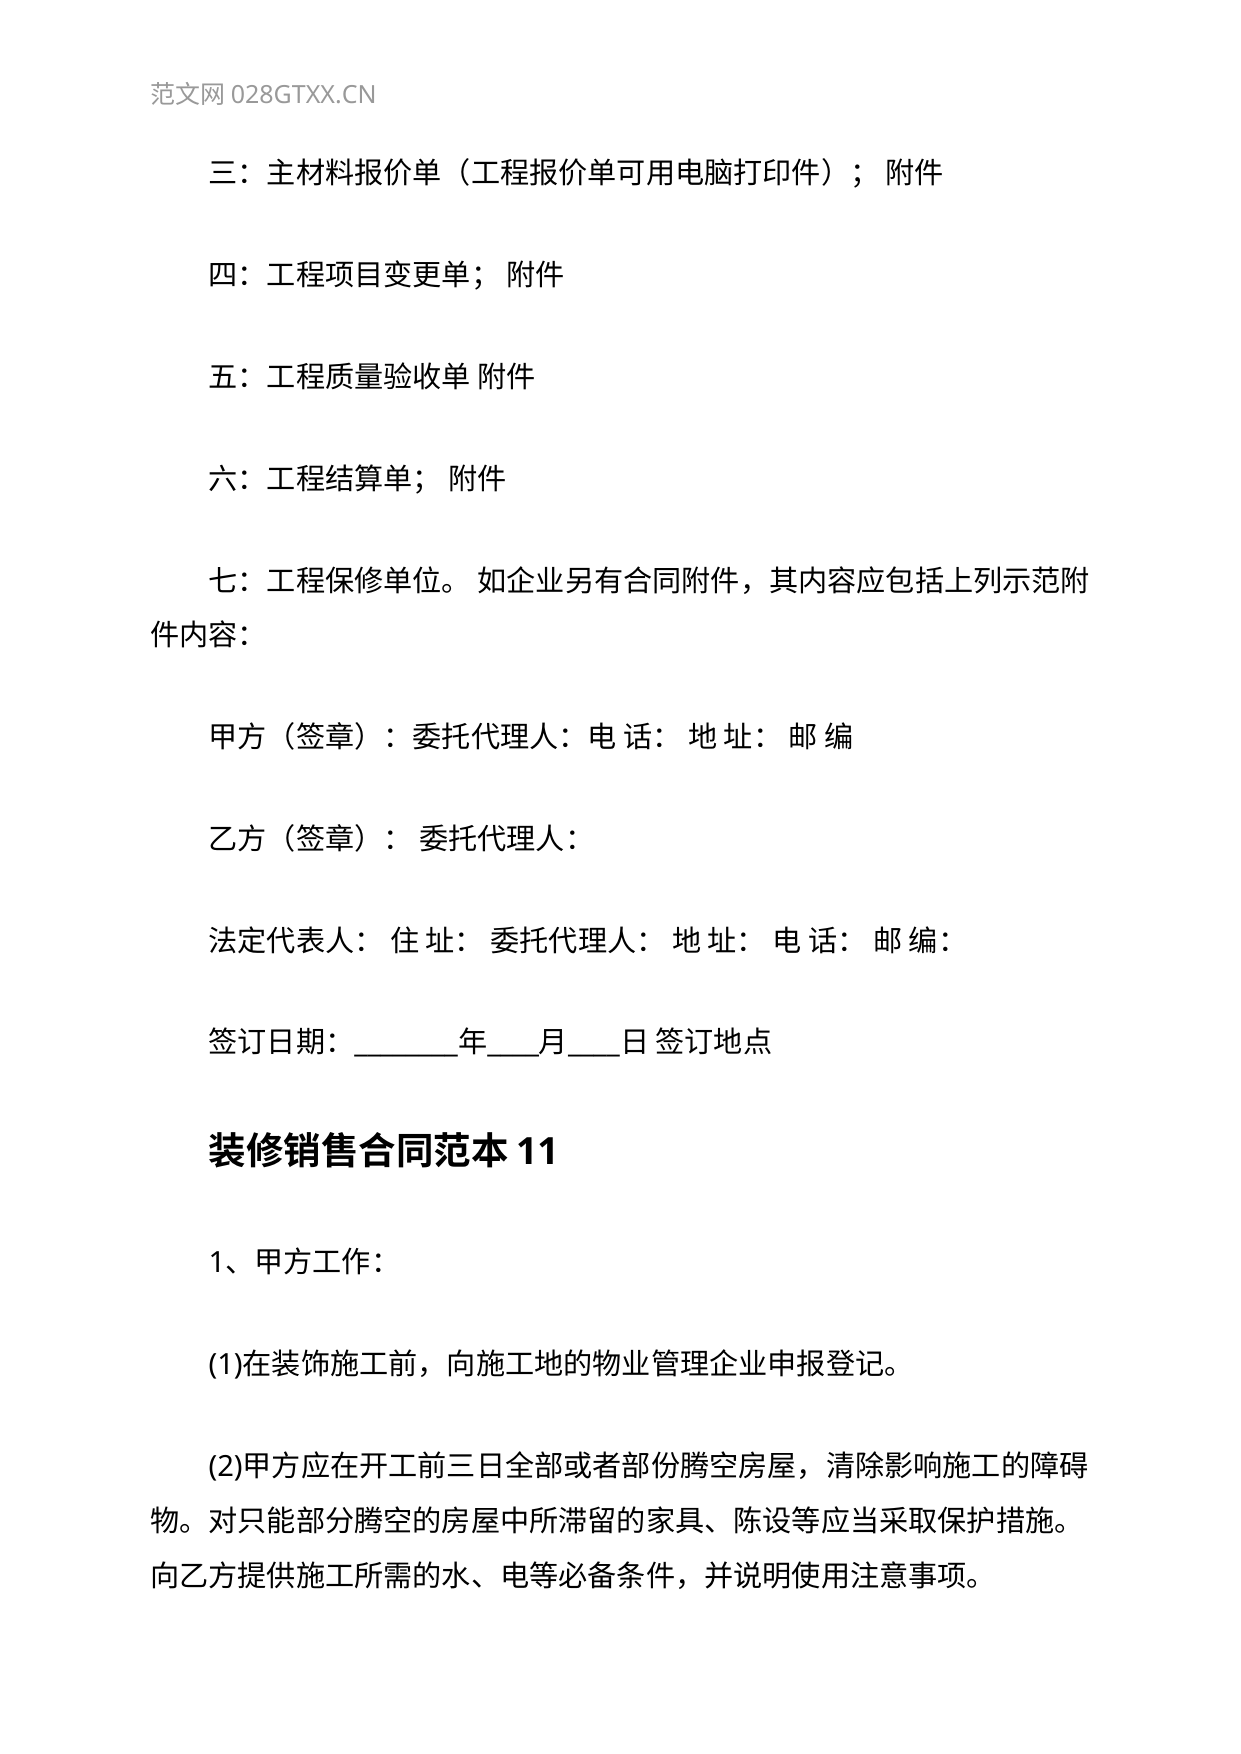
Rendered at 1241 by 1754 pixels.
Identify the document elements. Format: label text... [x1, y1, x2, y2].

text 法定代表人： 住 址： 委托代理人： 地 址： 电 话： 邮 编： [150, 917, 1090, 959]
text 五：工程质量验收单 附件 [150, 353, 1090, 396]
text 乙方（签章）： 委托代理人： [150, 816, 1090, 858]
text 六：工程结算单； 附件 [150, 455, 1090, 498]
text (1)在装饰施工前，向施工地的物业管理企业申报登记。 [150, 1341, 1090, 1383]
text 签订日期：________年____月____日 签订地点 [150, 1019, 1090, 1061]
text 七：工程保修单位。 如企业另有合同附件，其内容应包括上列示范附件内容： [150, 557, 1090, 654]
text 装修销售合同范本11 [150, 1121, 1090, 1176]
text 三：主材料报价单（工程报价单可用电脑打印件）； 附件 [150, 150, 1090, 192]
text (2)甲方应在开工前三日全部或者部份腾空房屋，清除影响施工的障碍物。对只能部分腾空的房屋中所滞留的家具、陈设等应当采取保护措施。向乙方提供施工所需的水、电等必备条件，并说明使用注意事项。 [150, 1443, 1090, 1595]
text 四：工程项目变更单； 附件 [150, 252, 1090, 294]
text 1、甲方工作： [150, 1239, 1090, 1281]
text 甲方（签章）：委托代理人：电 话： 地 址： 邮 编 [150, 714, 1090, 756]
